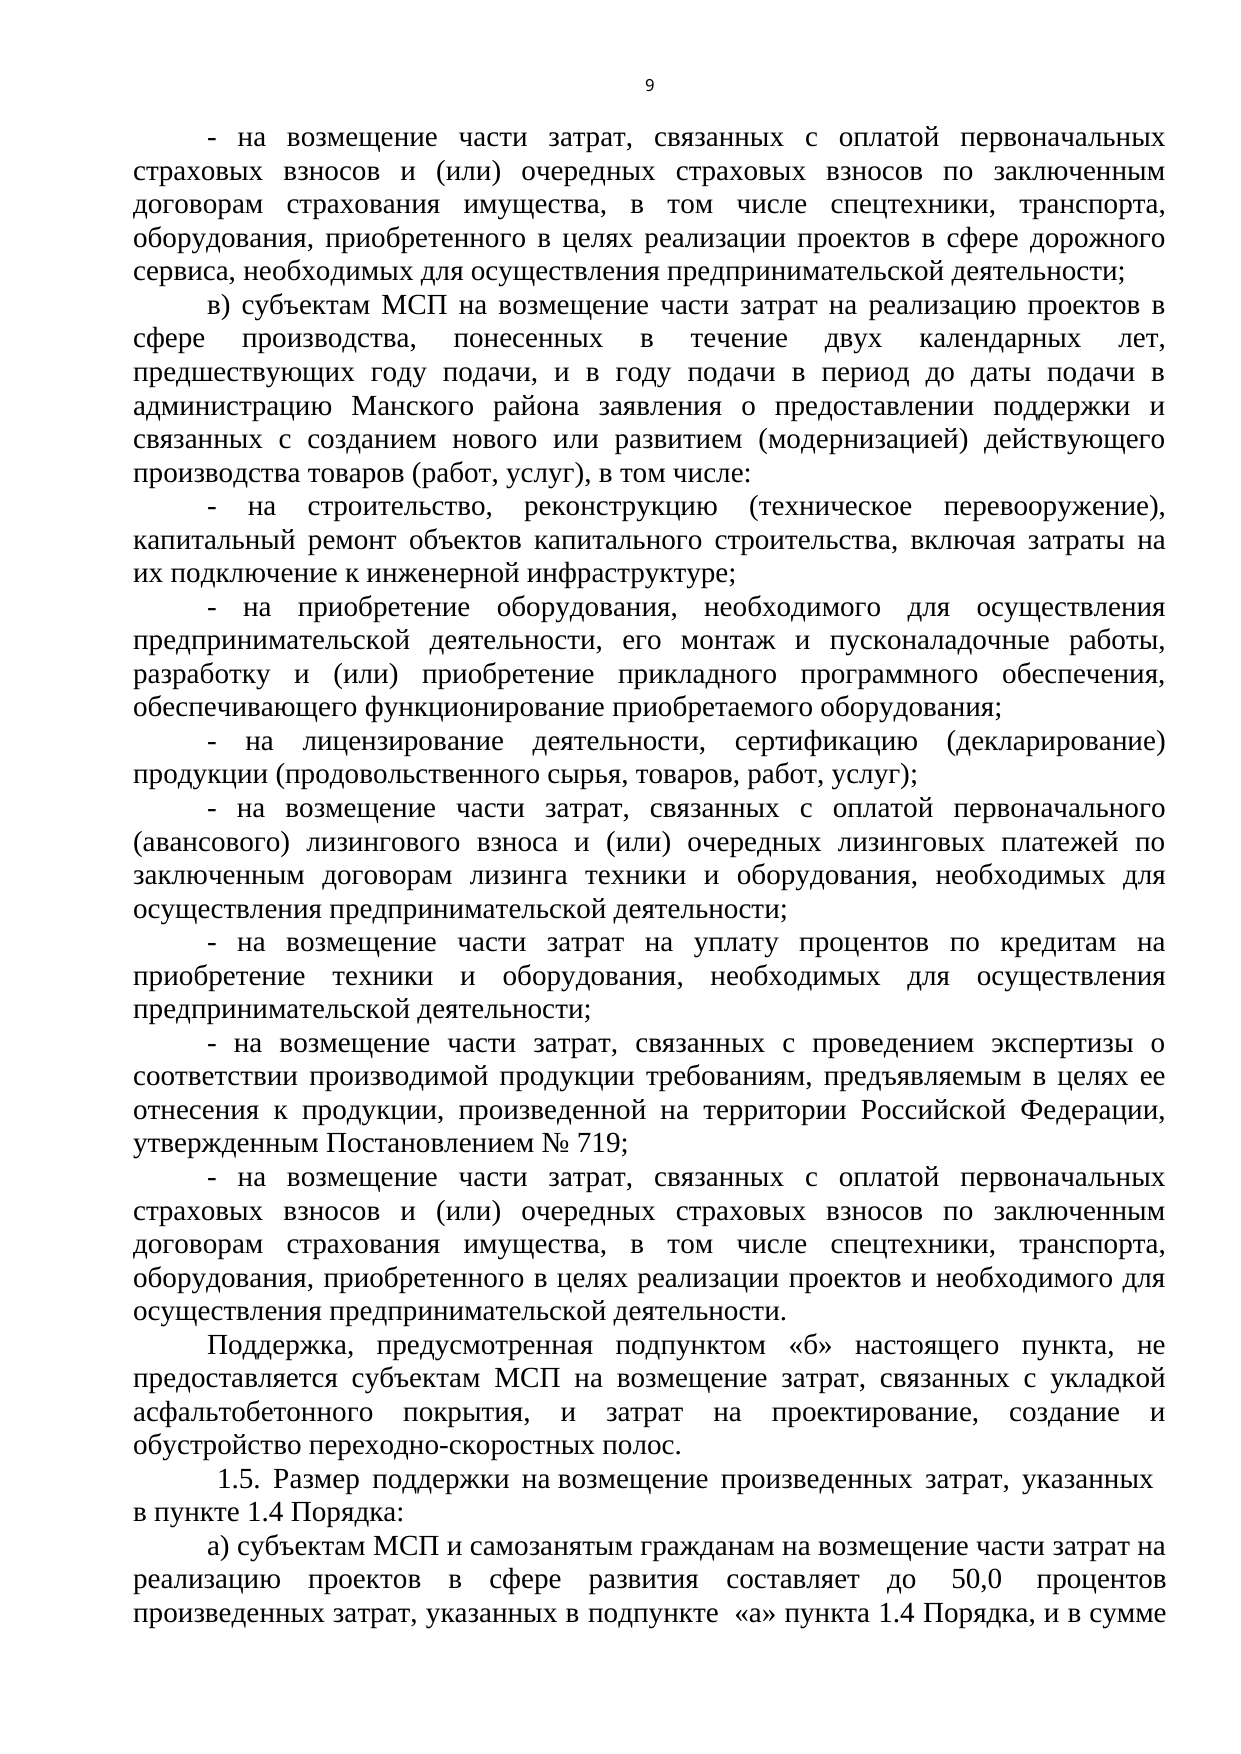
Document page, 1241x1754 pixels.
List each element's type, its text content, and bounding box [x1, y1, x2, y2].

text - на возмещение части затрат, связанных с проведением экспертизы о соответствии производимой продукции требованиям, предъявляемым в целях ее отнесения к продукции, произведенной на территории Российской Федерации, утвержденным Постановлением № 719; [133, 1025, 1167, 1159]
text в) субъектам МСП на возмещение части затрат на реализацию проектов в сфере производства, понесенных в течение двух календарных лет, предшествующих году подачи, и в году подачи в период до даты подачи в администрацию Манского района заявления о предоставлении поддержки и связанных с созданием нового или развитием (модернизацией) действующего производства товаров (работ, услуг), в том числе: [133, 287, 1167, 488]
text - на лицензирование деятельности, сертификацию (декларирование) продукции (продовольственного сырья, товаров, работ, услуг); [133, 723, 1167, 790]
text - на строительство, реконструкцию (техническое перевооружение), капитальный ремонт объектов капитального строительства, включая затраты на их подключение к инженерной инфраструктуре; [133, 488, 1167, 589]
text - на возмещение части затрат, связанных с оплатой первоначального (авансового) лизингового взноса и (или) очередных лизинговых платежей по заключенным договорам лизинга техники и оборудования, необходимых для осуществления предпринимательской деятельности; [133, 790, 1167, 924]
text Поддержка, предусмотренная подпунктом «б» настоящего пункта, не предоставляется субъектам МСП на возмещение затрат, связанных с укладкой асфальтобетонного покрытия, и затрат на проектирование, создание и обустройство переходно-скоростных полос. [133, 1327, 1167, 1461]
text - на возмещение части затрат на уплату процентов по кредитам на приобретение техники и оборудования, необходимых для осуществления предпринимательской деятельности; [133, 924, 1167, 1025]
text 1.5. Размер поддержки на возмещение произведенных затрат, указанных в пункте 1.4 Порядка: [133, 1461, 1167, 1528]
text - на возмещение части затрат, связанных с оплатой первоначальных страховых взносов и (или) очередных страховых взносов по заключенным договорам страхования имущества, в том числе спецтехники, транспорта, оборудования, приобретенного в целях реализации проектов в сфере дорожного сервиса, необходимых для осуществления предпринимательской деятельности; [133, 119, 1167, 287]
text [133, 1528, 1167, 1629]
text - на возмещение части затрат, связанных с оплатой первоначальных страховых взносов и (или) очередных страховых взносов по заключенным договорам страхования имущества, в том числе спецтехники, транспорта, оборудования, приобретенного в целях реализации проектов и необходимого для осуществления предпринимательской деятельности. [133, 1159, 1167, 1327]
text - на приобретение оборудования, необходимого для осуществления предпринимательской деятельности, его монтаж и пусконаладочные работы, разработку и (или) приобретение прикладного программного обеспечения, обеспечивающего функционирование приобретаемого оборудования; [133, 589, 1167, 723]
